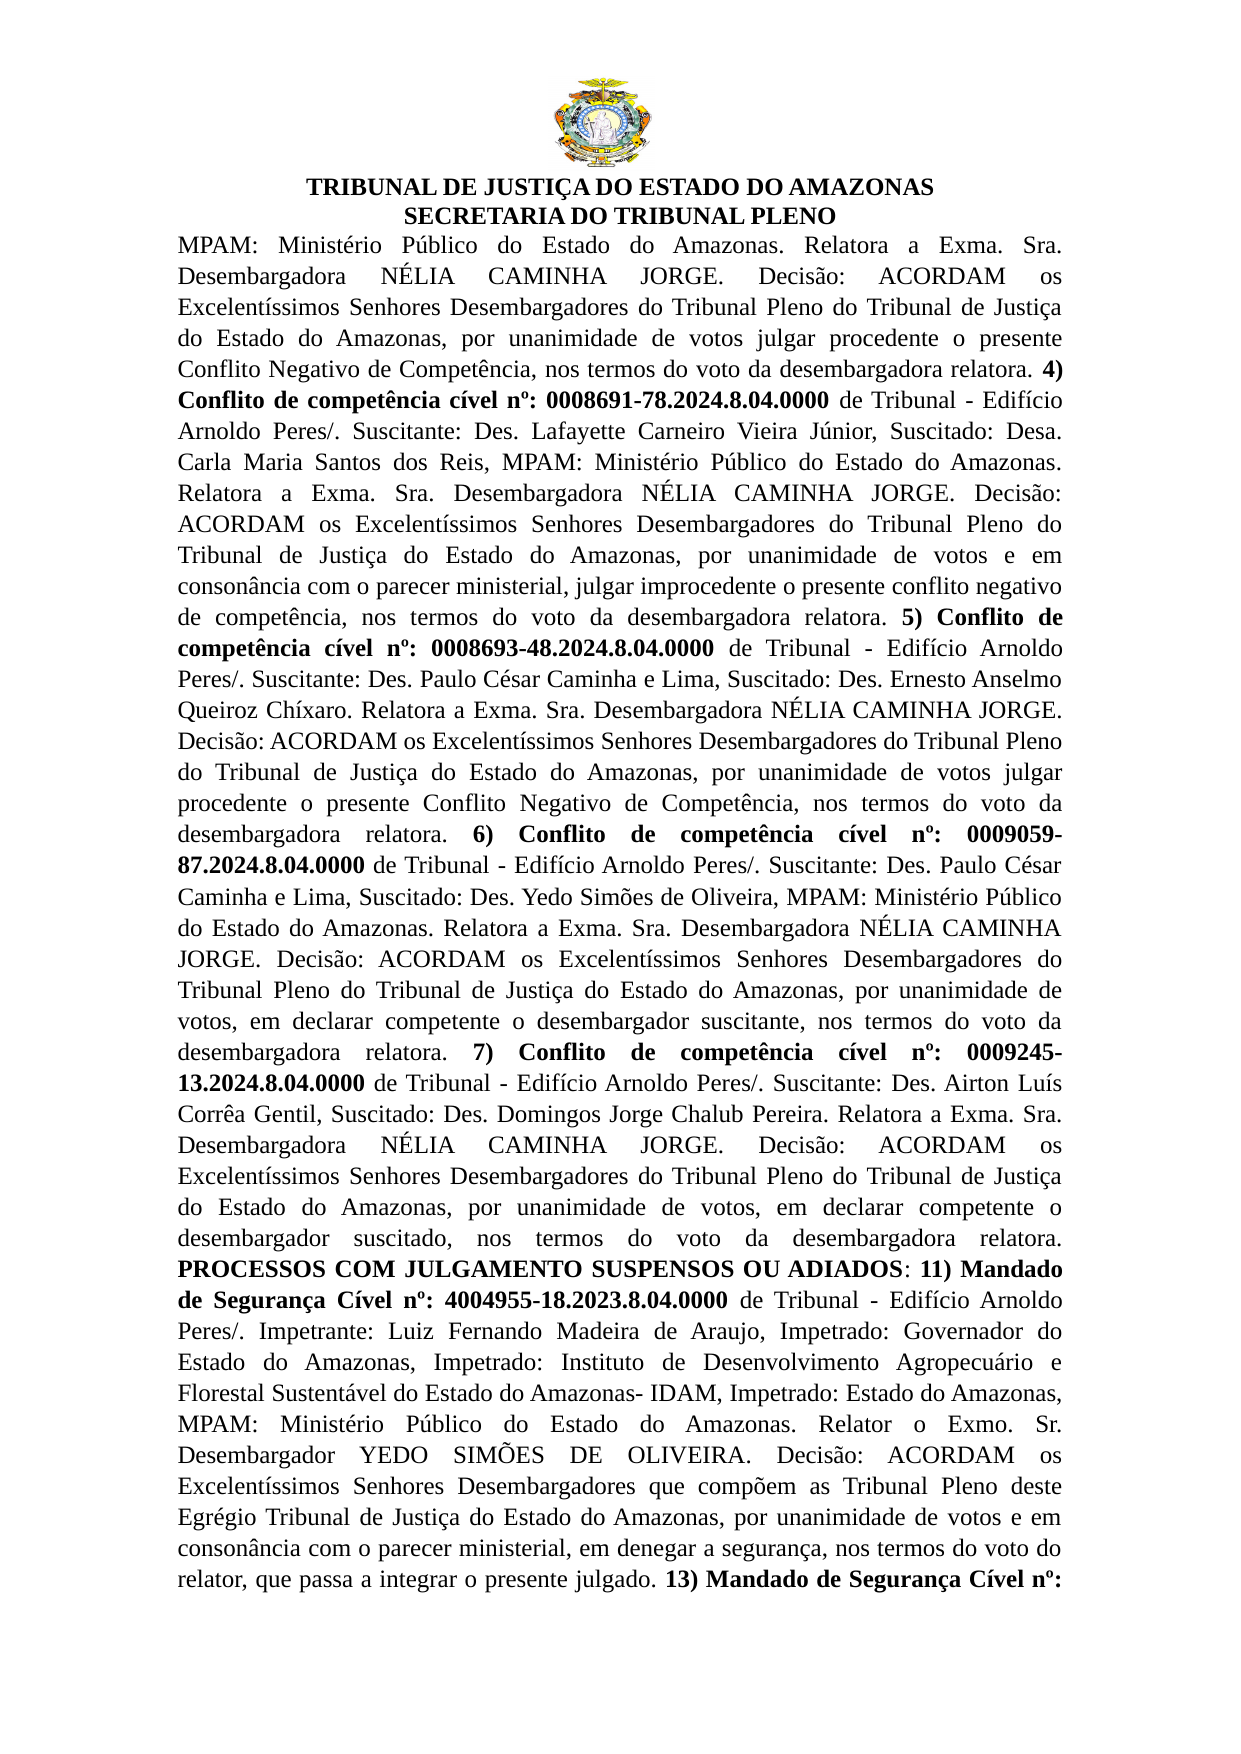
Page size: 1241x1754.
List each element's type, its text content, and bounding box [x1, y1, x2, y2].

picture [548, 75, 655, 171]
